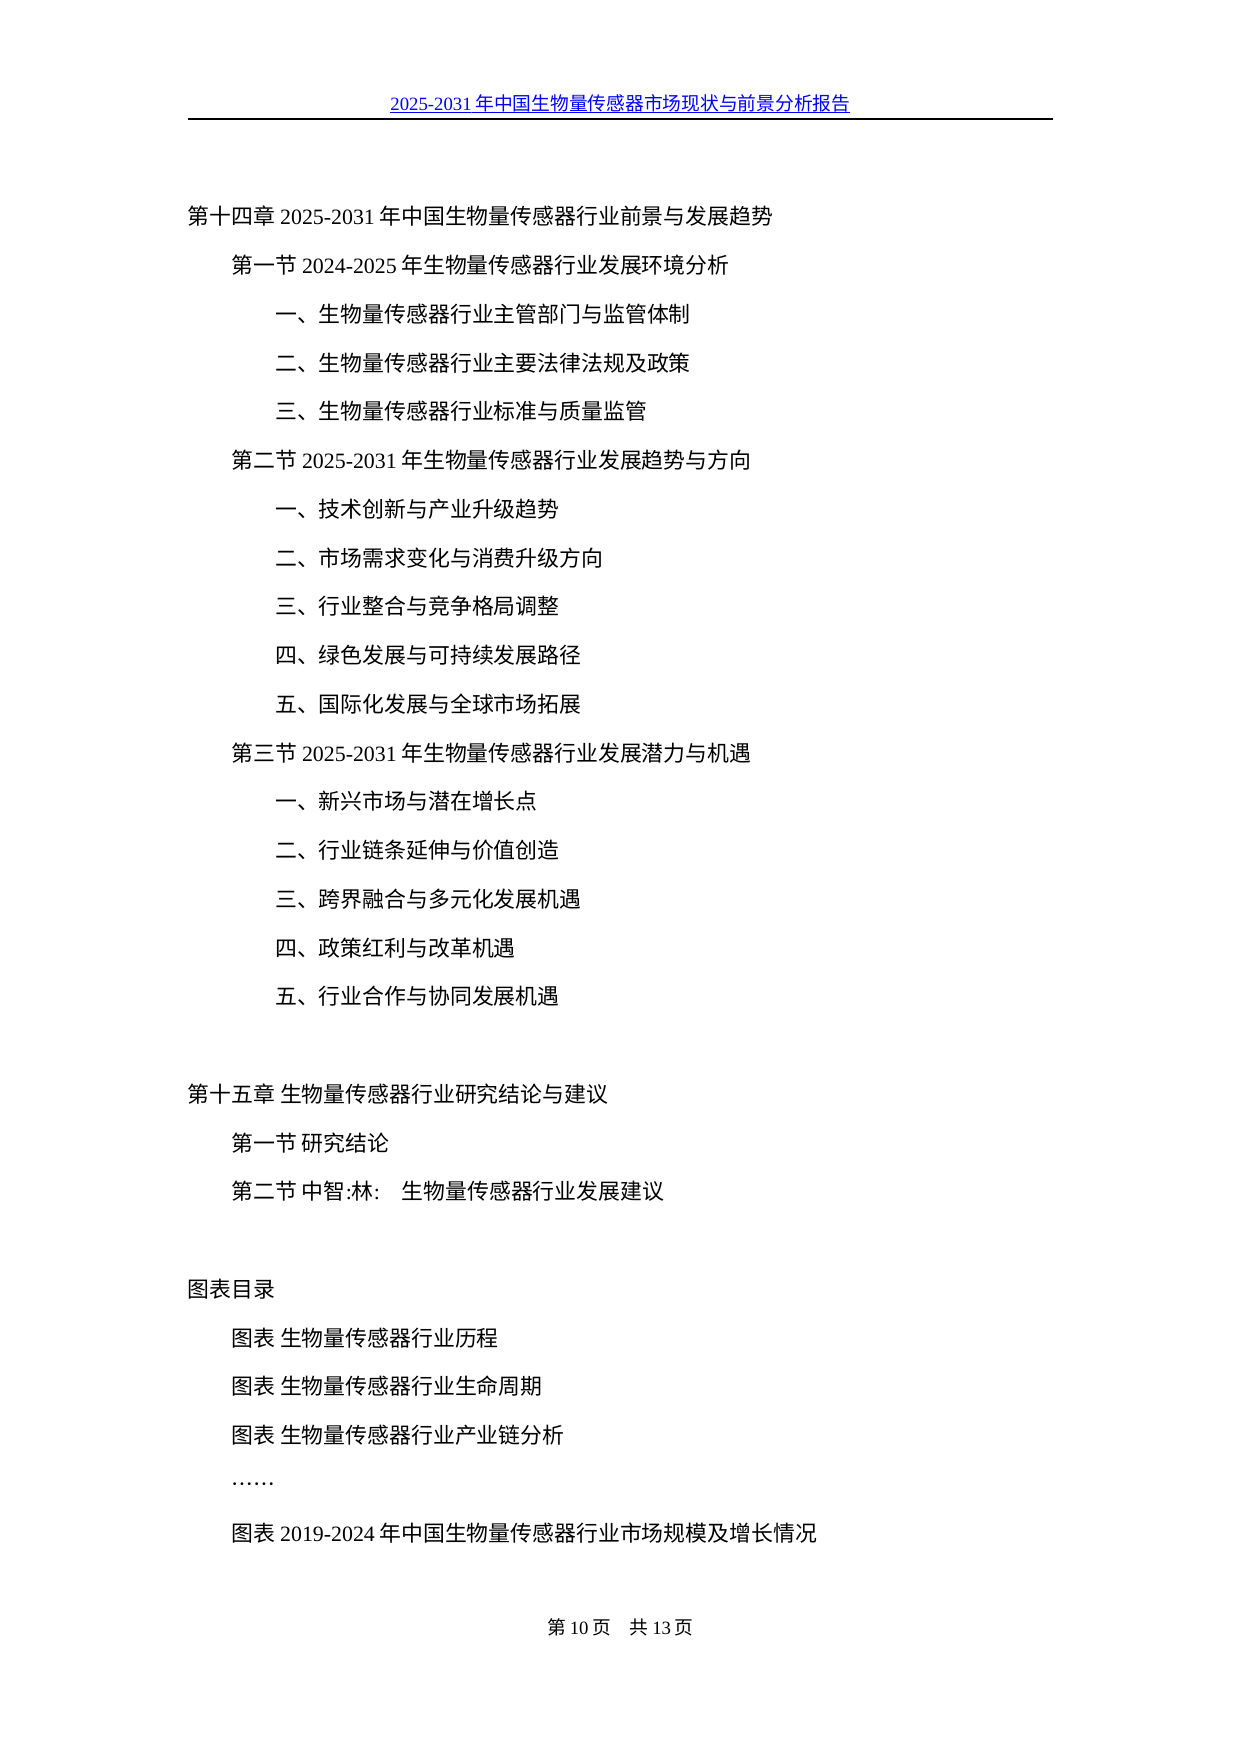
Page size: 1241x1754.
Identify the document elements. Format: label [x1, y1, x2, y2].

text [187, 150, 1053, 1548]
